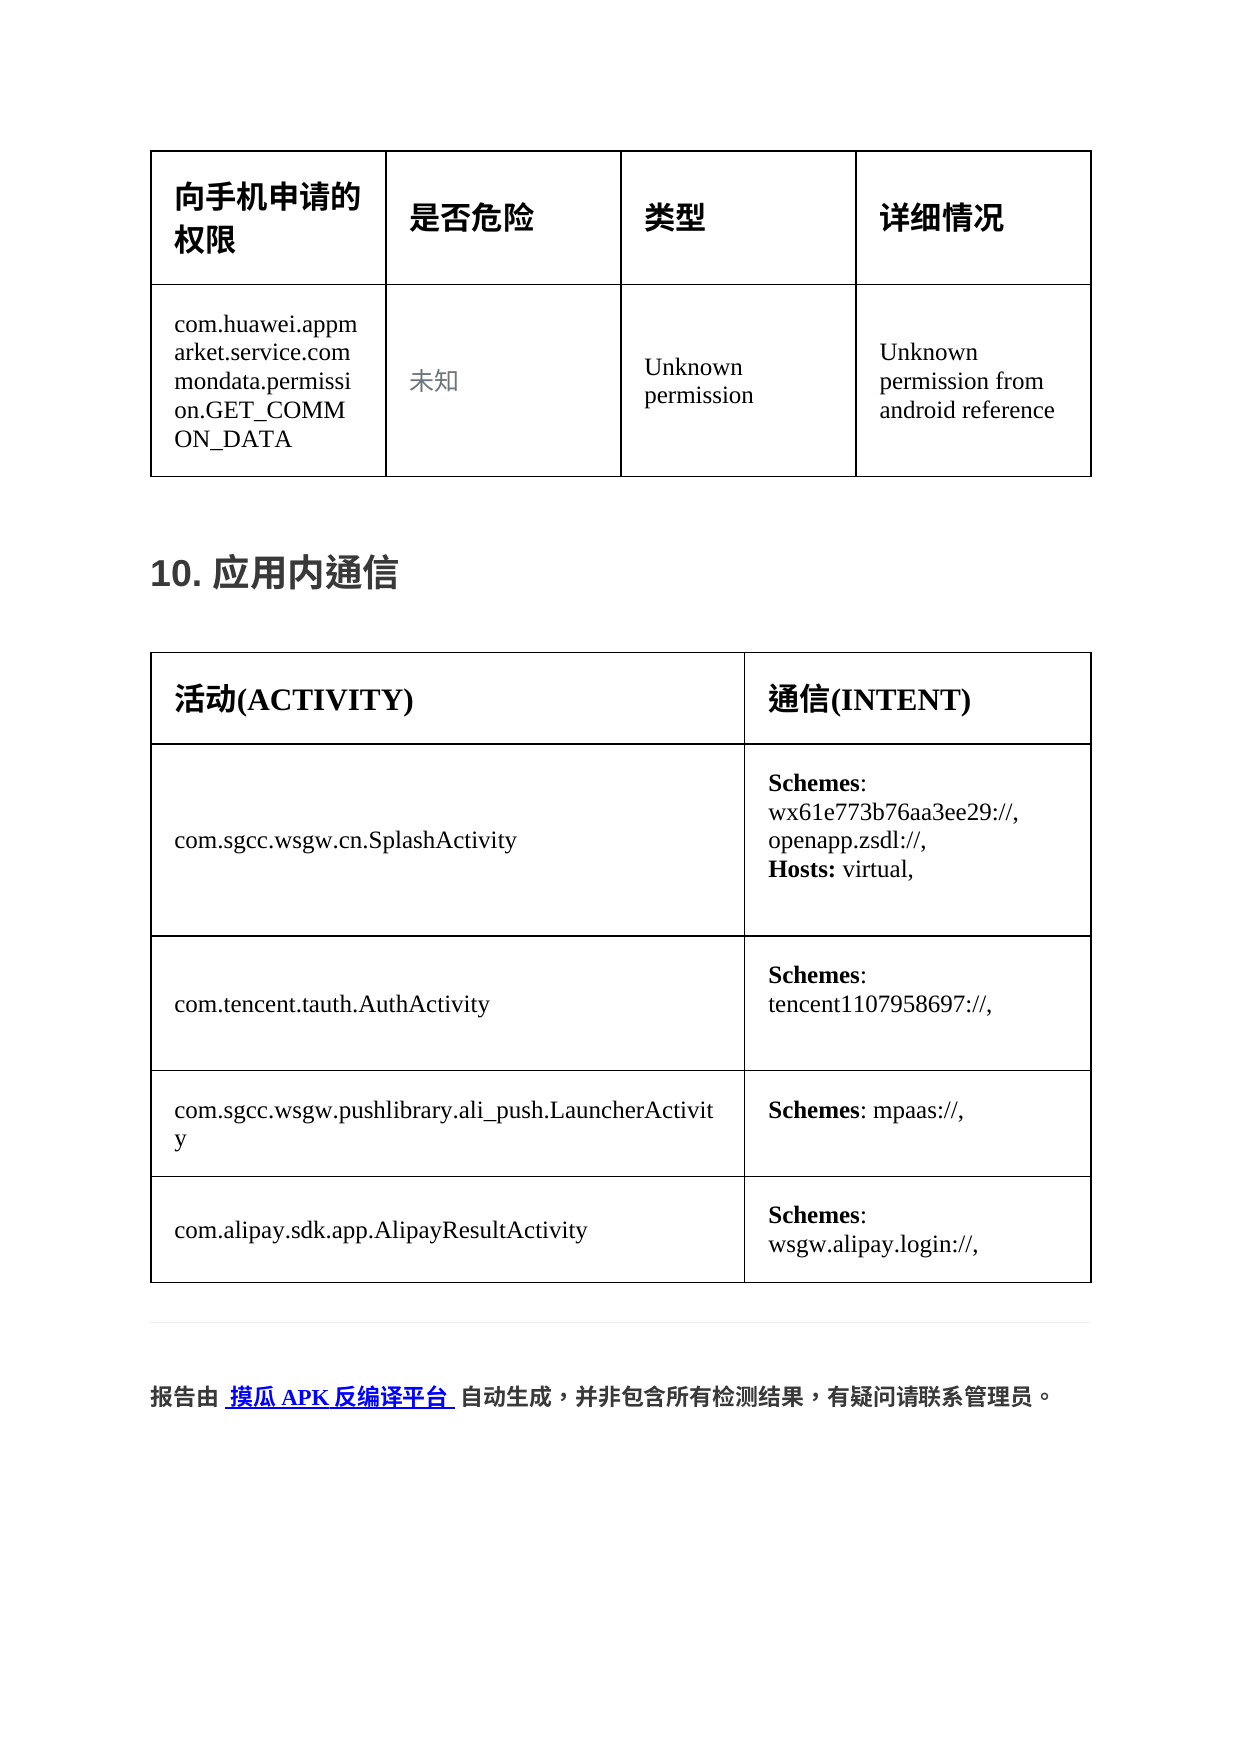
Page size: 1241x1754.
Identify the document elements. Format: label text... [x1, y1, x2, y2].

subtitle 10. 应用内通信 [150, 546, 1090, 597]
table_cell com.alipay.sdk.app.AlipayResultActivity [152, 1177, 744, 1282]
table_cell Schemes: wx61e773b76aa3ee29://, openapp.zsdl://, Hosts: virtual, [745, 745, 1090, 935]
table_cell Schemes: mpaas://, [745, 1071, 1090, 1176]
table_header 详细情况 [857, 152, 1090, 284]
table_cell com.sgcc.wsgw.pushlibrary.ali_push.LauncherActivity [152, 1071, 744, 1176]
text 报告由 摸瓜APK反编译平台 自动生成，并非包含所有检测结果，有疑问请联系管理员。 [150, 1381, 1090, 1412]
table_cell Unknown permission [622, 285, 855, 476]
table_cell com.tencent.tauth.AuthActivity [152, 937, 744, 1070]
table_cell com.huawei.appmarket.service.commondata.permission.GET_COMMON_DATA [152, 285, 385, 476]
table_cell com.sgcc.wsgw.cn.SplashActivity [152, 745, 744, 935]
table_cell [857, 285, 1090, 476]
table_header 类型 [622, 152, 855, 284]
table_cell Schemes: wsgw.alipay.login://, [745, 1177, 1090, 1282]
table_cell Schemes: tencent1107958697://, [745, 937, 1090, 1070]
table_header 活动(ACTIVITY) [152, 653, 744, 743]
table_header 通信(INTENT) [745, 653, 1090, 743]
table_cell 未知 [387, 285, 620, 476]
table_header 是否危险 [387, 152, 620, 284]
table_header 向手机申请的权限 [152, 152, 385, 284]
